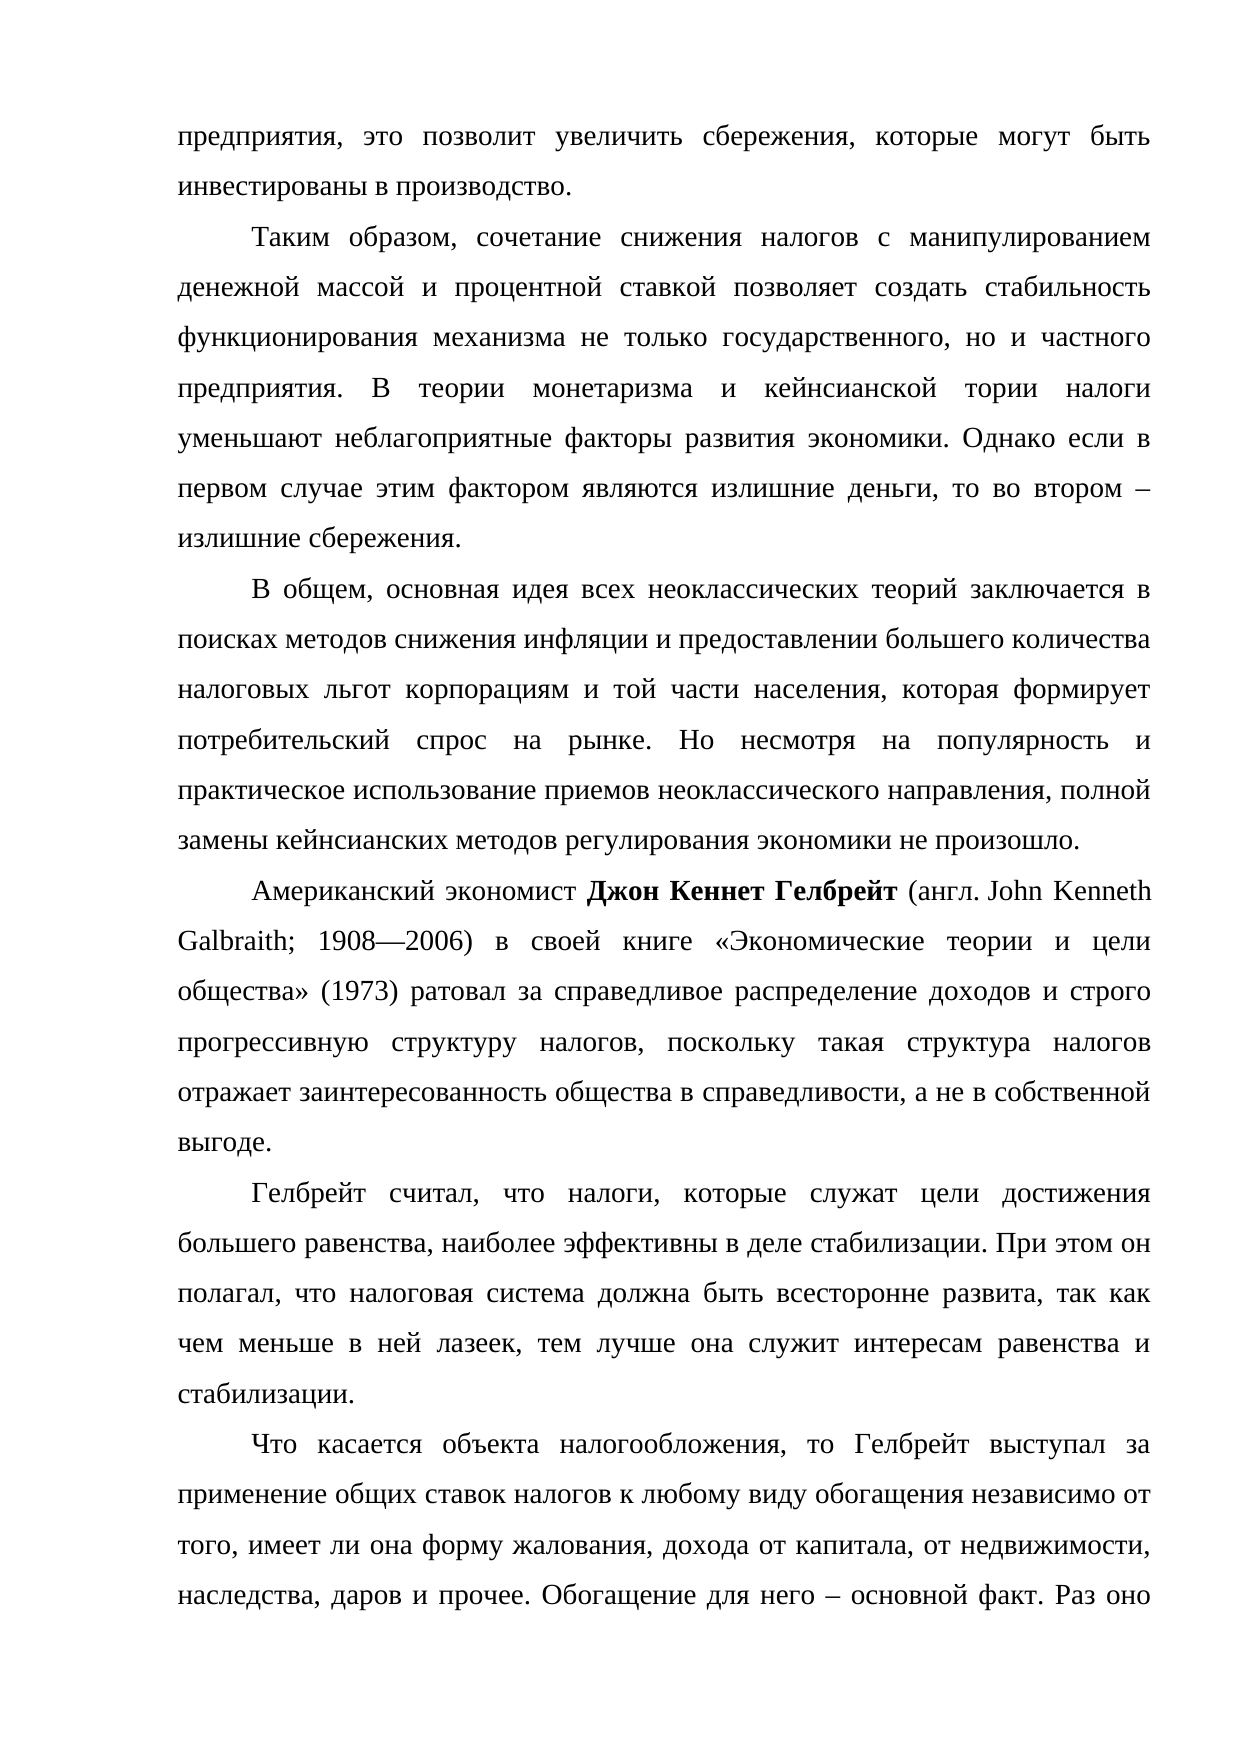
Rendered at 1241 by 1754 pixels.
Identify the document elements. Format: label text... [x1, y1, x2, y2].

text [177, 1426, 1152, 1611]
text Гелбрейт считал, что налоги, которые служат цели достижения большего равенства, наиболее эффективны в деле стабилизации. При этом он полагал, что налоговая система должна быть всесторонне развита, так как чем меньше в ней лазеек, тем лучше она служит интересам равенства и стабилизации. [177, 1175, 1152, 1409]
text Американский экономист Джон Кеннет Гелбрейт (англ. John Kenneth Galbraith; 1908—2006) в своей книге «Экономические теории и цели общества» (1973) ратовал за справедливое распределение доходов и строго прогрессивную структуру налогов, поскольку такая структура налогов отражает заинтересованность общества в справедливости, а не в собственной выгоде. [177, 873, 1152, 1158]
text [177, 118, 1152, 202]
text Таким образом, сочетание снижения налогов с манипулированием денежной массой и процентной ставкой позволяет создать стабильность функционирования механизма не только государственного, но и частного предприятия. В теории монетаризма и кейнсианской тории налоги уменьшают неблагоприятные факторы развития экономики. Однако если в первом случае этим фактором являются излишние деньги, то во втором – излишние сбережения. [177, 219, 1152, 554]
text В общем, основная идея всех неоклассических теорий заключается в поисках методов снижения инфляции и предоставлении большего количества налоговых льгот корпорациям и той части населения, которая формирует потребительский спрос на рынке. Но несмотря на популярность и практическое использование приемов неоклассического направления, полной замены кейнсианских методов регулирования экономики не произошло. [177, 571, 1152, 856]
